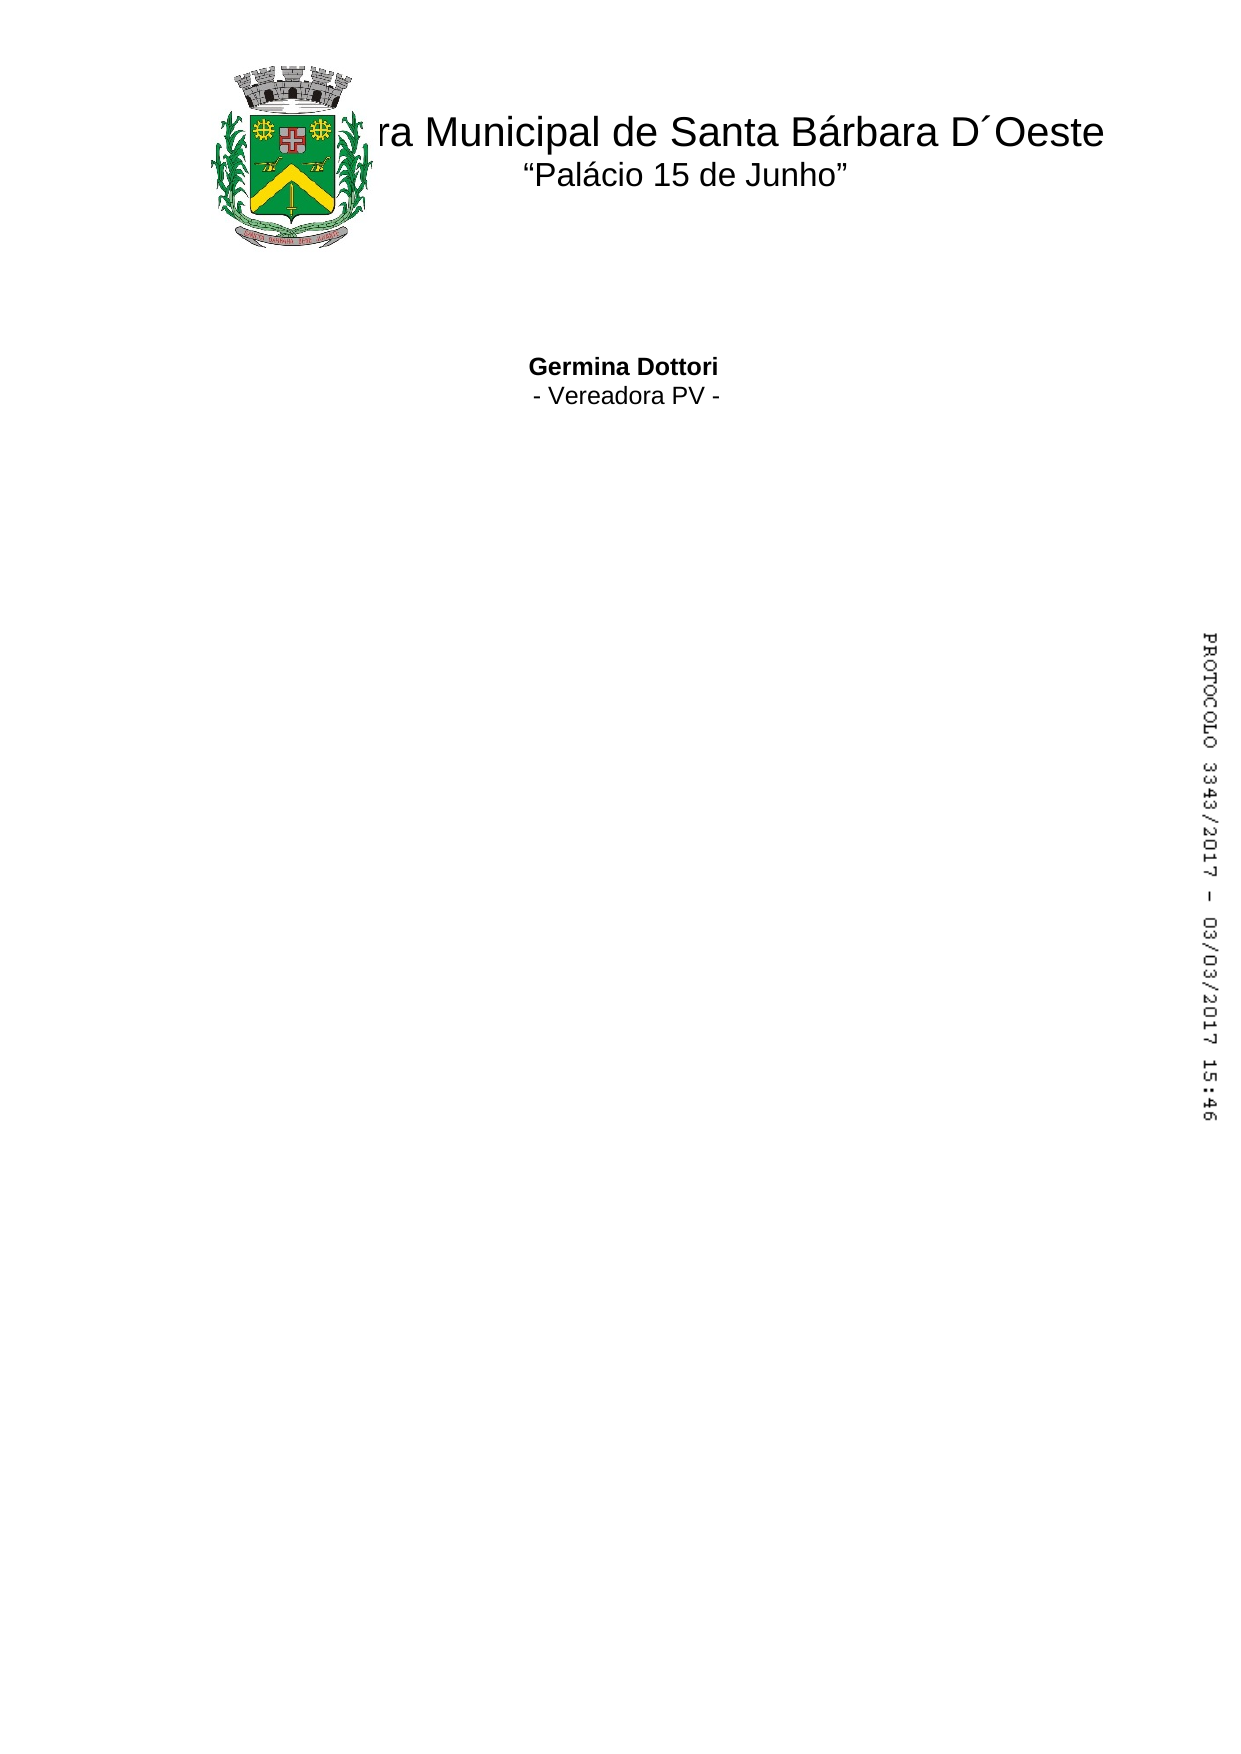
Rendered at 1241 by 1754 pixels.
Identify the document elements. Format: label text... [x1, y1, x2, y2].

text Germina Dottori [177, 352, 1063, 381]
picture [1177, 629, 1241, 1125]
picture [210, 66, 380, 255]
text - Vereadora PV - [177, 381, 1063, 409]
